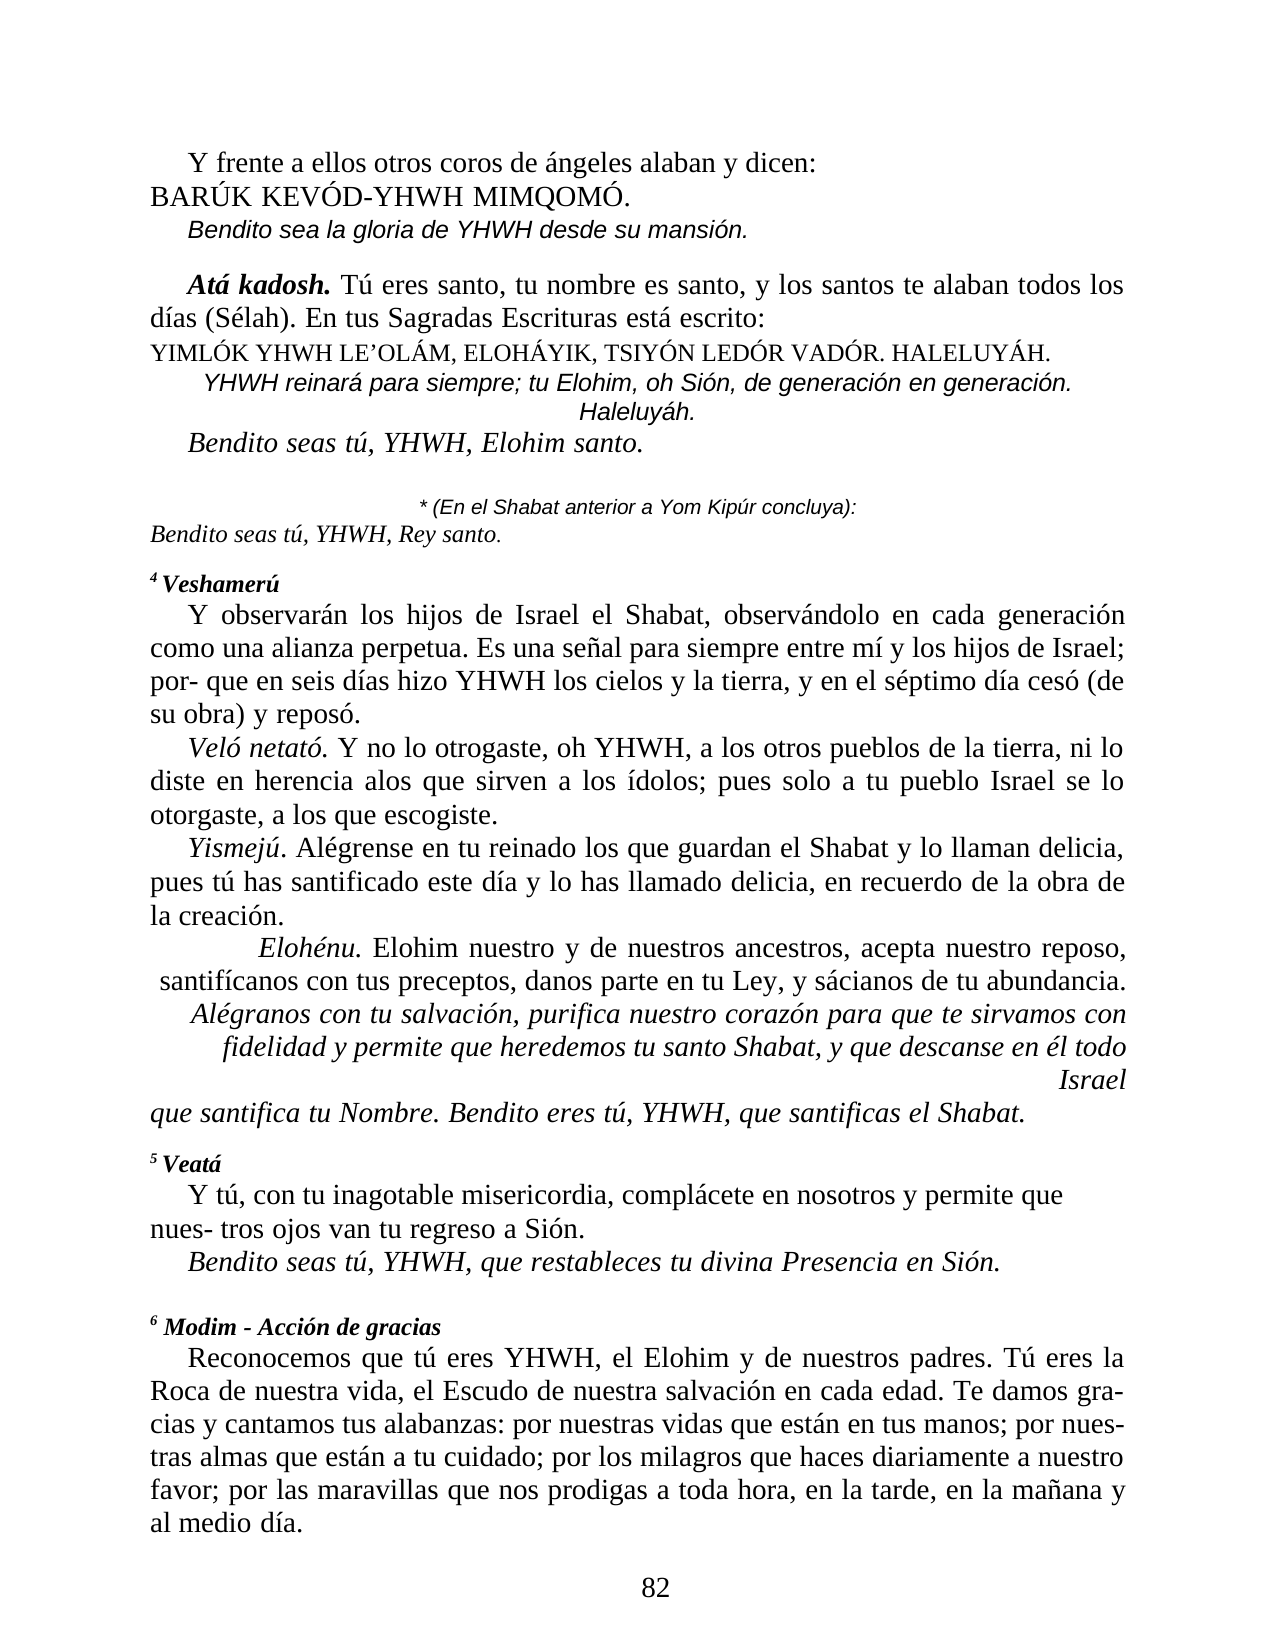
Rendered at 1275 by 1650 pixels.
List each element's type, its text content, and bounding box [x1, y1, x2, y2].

text Yismejú. Alégrense en tu reinado los que guardan el Shabat y lo llaman delicia, pues tú has santificado este día y lo has llamado delicia, en recuerdo de la obra de la creación. [150, 831, 1125, 931]
text Bendito seas tú, YHWH, que restableces tu divina Presencia en Sión. [187, 1244, 1137, 1278]
text Bendito seas tú, YHWH, Rey santo. [150, 519, 1137, 548]
text 6 Modim - Acción de gracias [150, 1312, 1137, 1341]
text 4 Veshamerú [150, 569, 1137, 598]
text YHWH reinará para siempre; tu Elohim, oh Sión, de generación en generación. Haleluyáh. [148, 369, 1127, 426]
text Veló netató. Y no lo otrogaste, oh YHWH, a los otros pueblos de la tierra, ni lo diste en herencia alos que sirven a los ídolos; pues solo a tu pueblo Israel se lo otorgaste, a los que escogiste. [150, 730, 1125, 831]
text * (En el Shabat anterior a Yom Kipúr concluya): [148, 495, 1127, 519]
text Bendito sea la gloria de YHWH desde su mansión. [187, 215, 1137, 243]
text Reconocemos que tú eres YHWH, el Elohim y de nuestros padres. Tú eres la Roca de nuestra vida, el Escudo de nuestra salvación en cada edad. Te damos gra- cias y cantamos tus alabanzas: por nuestras vidas que están en tus manos; por nues- tras almas que están a tu cuidado; por los milagros que haces diariamente a nuestro favor; por las maravillas que nos prodigas a toda hora, en la tarde, en la mañana y al medio día. [150, 1341, 1126, 1538]
text YIMLÓK YHWH LE’OLÁM, ELOHÁYIK, TSIYÓN LEDÓR VADÓR. HALELUYÁH. [150, 338, 1137, 367]
text Atá kadosh. Tú eres santo, tu nombre es santo, y los santos te alaban todos los días (Sélah). En tus Sagradas Escrituras está escrito: [150, 268, 1125, 334]
text Y tú, con tu inagotable misericordia, complácete en nosotros y permite que nues- tros ojos van tu regreso a Sión. [150, 1178, 1126, 1244]
text Bendito seas tú, YHWH, Elohim santo. [187, 426, 1137, 460]
text Elohénu. Elohim nuestro y de nuestros ancestros, acepta nuestro reposo, santifícanos con tus preceptos, danos parte en tu Ley, y sácianos de tu abundancia. Alégranos con tu salvación, purifica nuestro corazón para que te sirvamos con fidelidad y permite que heredemos tu santo Shabat, y que descanse en él todo Israel [150, 931, 1126, 1096]
text Y observarán los hijos de Israel el Shabat, observándolo en cada generación como una alianza perpetua. Es una señal para siempre entre mí y los hijos de Israel; por- que en seis días hizo YHWH los cielos y la tierra, y en el séptimo día cesó (de su obra) y reposó. [150, 598, 1125, 730]
text 5 Veatá [150, 1150, 1137, 1178]
text que santifica tu Nombre. Bendito eres tú, YHWH, que santificas el Shabat. [150, 1096, 1137, 1129]
text Y frente a ellos otros coros de ángeles alaban y dicen: BARÚK KEVÓD-YHWH MIMQOMÓ. [150, 145, 818, 213]
